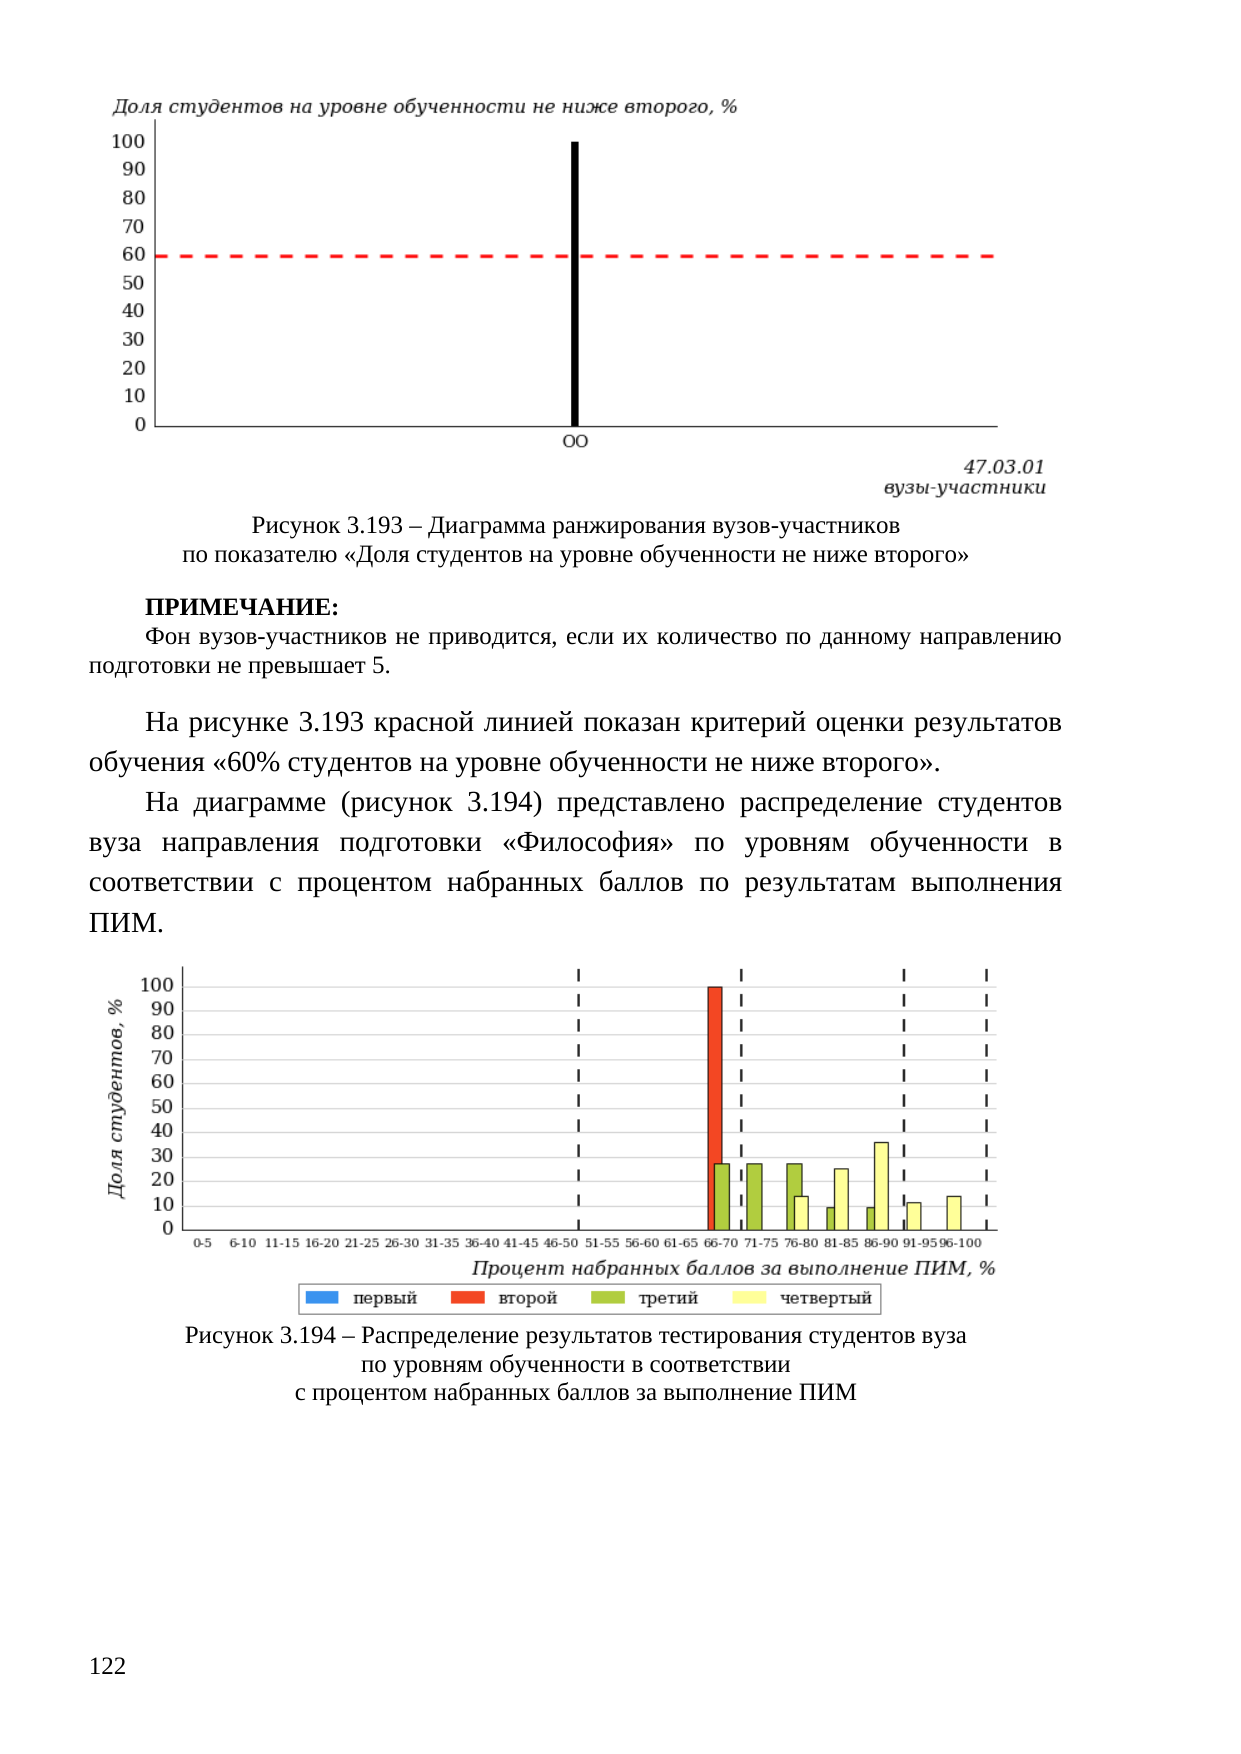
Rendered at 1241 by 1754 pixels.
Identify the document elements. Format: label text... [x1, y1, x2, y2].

picture [107, 945, 1053, 1320]
picture [107, 88, 1053, 510]
text На рисунке 3.193 красной линией показан критерий оценки результатов обучения «60% студентов на уровне обученности не ниже второго». [89, 704, 1063, 777]
text Фон вузов-участников не приводится, если их количество по данному направлению подготовки не превышает 5. [89, 621, 1063, 679]
text На диаграмме (рисунок 3.194) представлено распределение студентов вуза направления подготовки «Философия» по уровням обученности в соответствии с процентом набранных баллов по результатам выполнения ПИМ. [89, 784, 1063, 938]
text ПРИМЕЧАНИЕ: [89, 592, 1063, 621]
